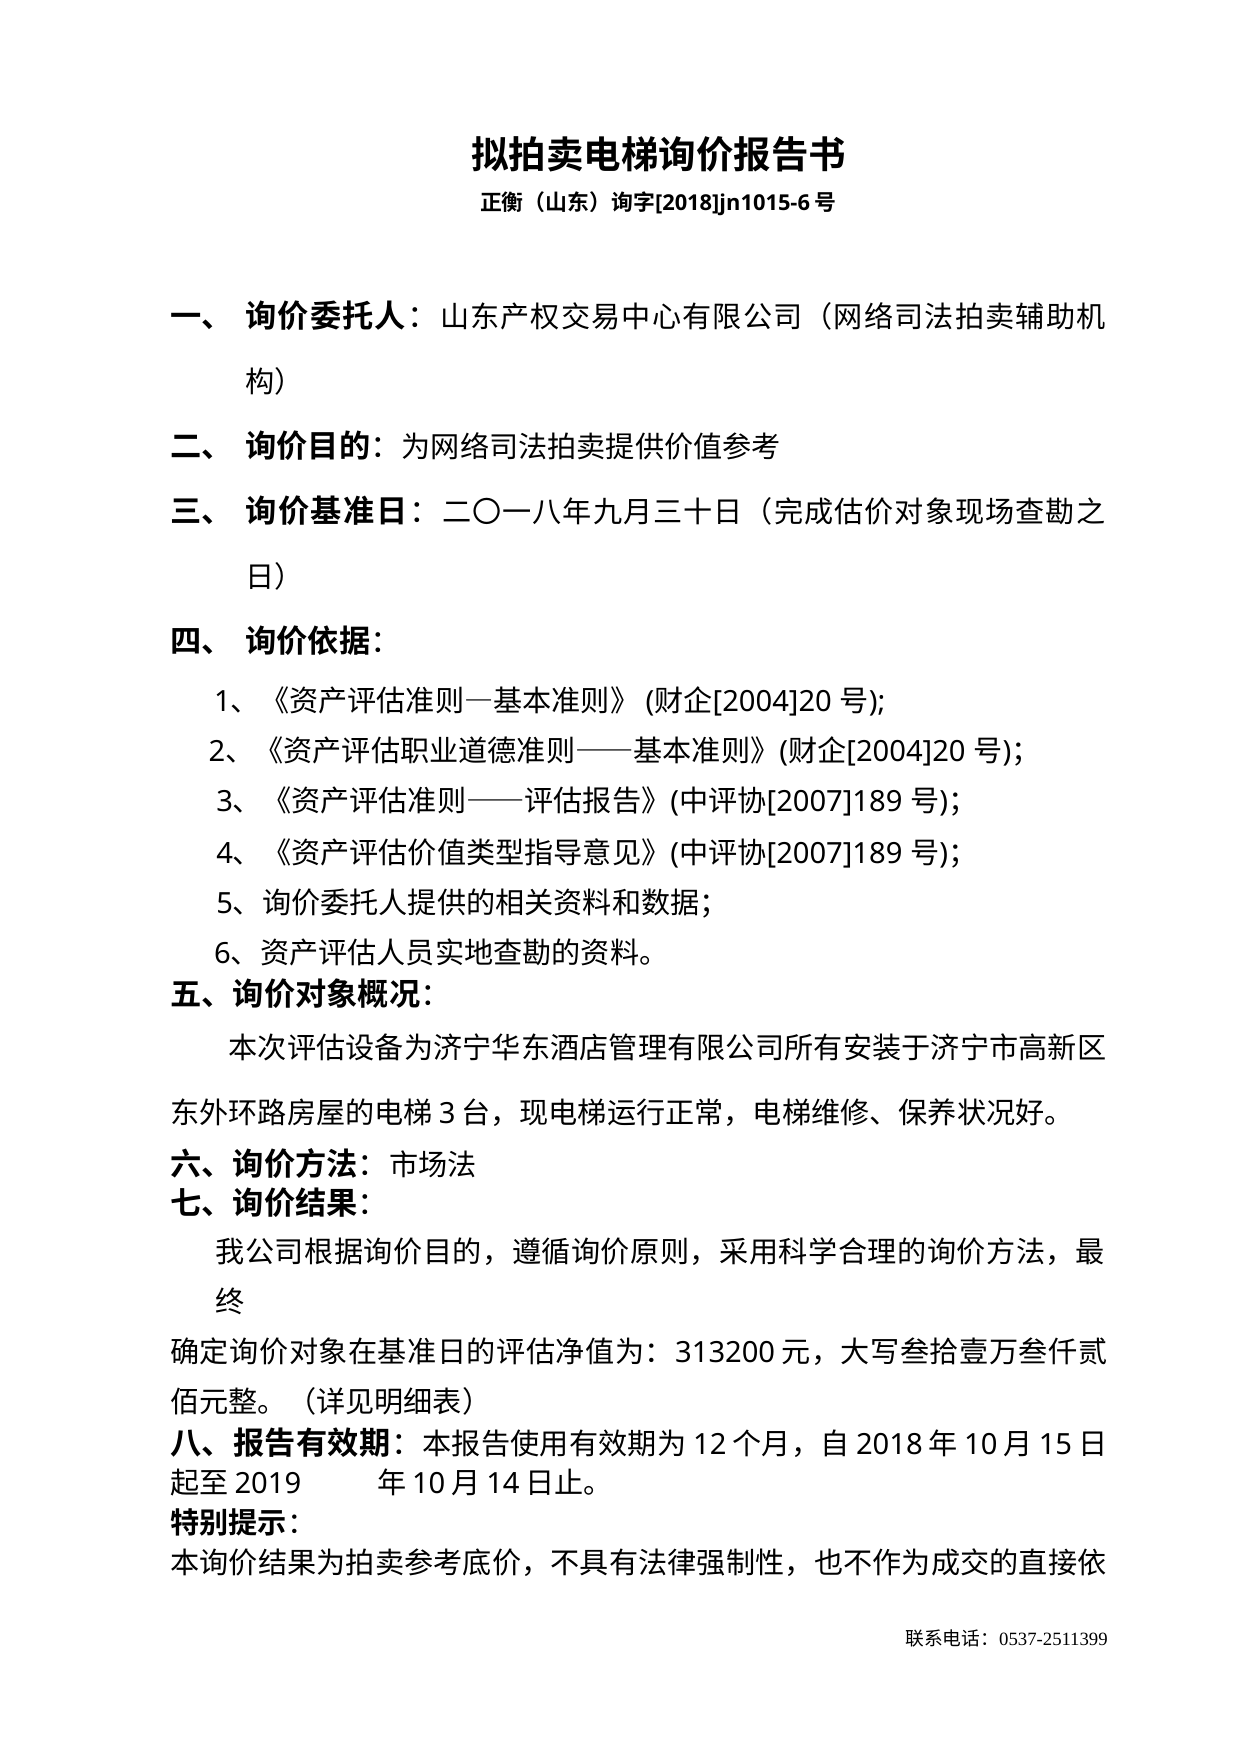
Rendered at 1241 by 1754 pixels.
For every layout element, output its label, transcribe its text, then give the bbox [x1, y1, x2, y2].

text 七、询价结果： [170, 1183, 1107, 1223]
text 6、资产评估人员实地查勘的资料。 [170, 922, 1107, 972]
text 1、《资产评估准则—基本准则》 (财企[2004]20 号); [170, 672, 1107, 722]
text 5、询价委托人提供的相关资料和数据； [216, 872, 1107, 922]
text 特别提示： [170, 1502, 1107, 1541]
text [170, 1541, 1107, 1581]
list 询价委托人：山东产权交易中心有限公司（网络司法拍卖辅助机构） [170, 282, 1107, 412]
text 六、询价方法：市场法 [170, 1143, 1107, 1183]
text 五、询价对象概况： [170, 972, 1107, 1013]
text 本次评估设备为济宁华东酒店管理有限公司所有安装于济宁市高新区东外环路房屋的电梯3台，现电梯运行正常，电梯维修、保养状况好。 [170, 1013, 1107, 1143]
list 询价依据： [170, 607, 1107, 672]
text 正衡（山东）询字[2018]jn1015-6号 [170, 184, 1107, 217]
text 2、《资产评估职业道德准则——基本准则》(财企[2004]20 号)； [201, 722, 1107, 772]
list 询价目的：为网络司法拍卖提供价值参考 [170, 412, 1107, 477]
text 我公司根据询价目的，遵循询价原则，采用科学合理的询价方法，最终 [215, 1223, 1107, 1323]
text 确定询价对象在基准日的评估净值为：313200元，大写叁拾壹万叁仟贰佰元整。（详见明细表） [170, 1323, 1107, 1423]
text 拟拍卖电梯询价报告书 [170, 119, 1107, 184]
text 八、报告有效期：本报告使用有效期为12个月，自2018年10月15日起至2019 年10月14日止。 [170, 1423, 1107, 1502]
list 询价基准日：二〇一八年九月三十日（完成估价对象现场查勘之日） [170, 477, 1107, 607]
text 3、《资产评估准则——评估报告》(中评协[2007]189 号)； [216, 772, 1107, 822]
text 4、《资产评估价值类型指导意见》(中评协[2007]189 号)； [216, 822, 1107, 872]
